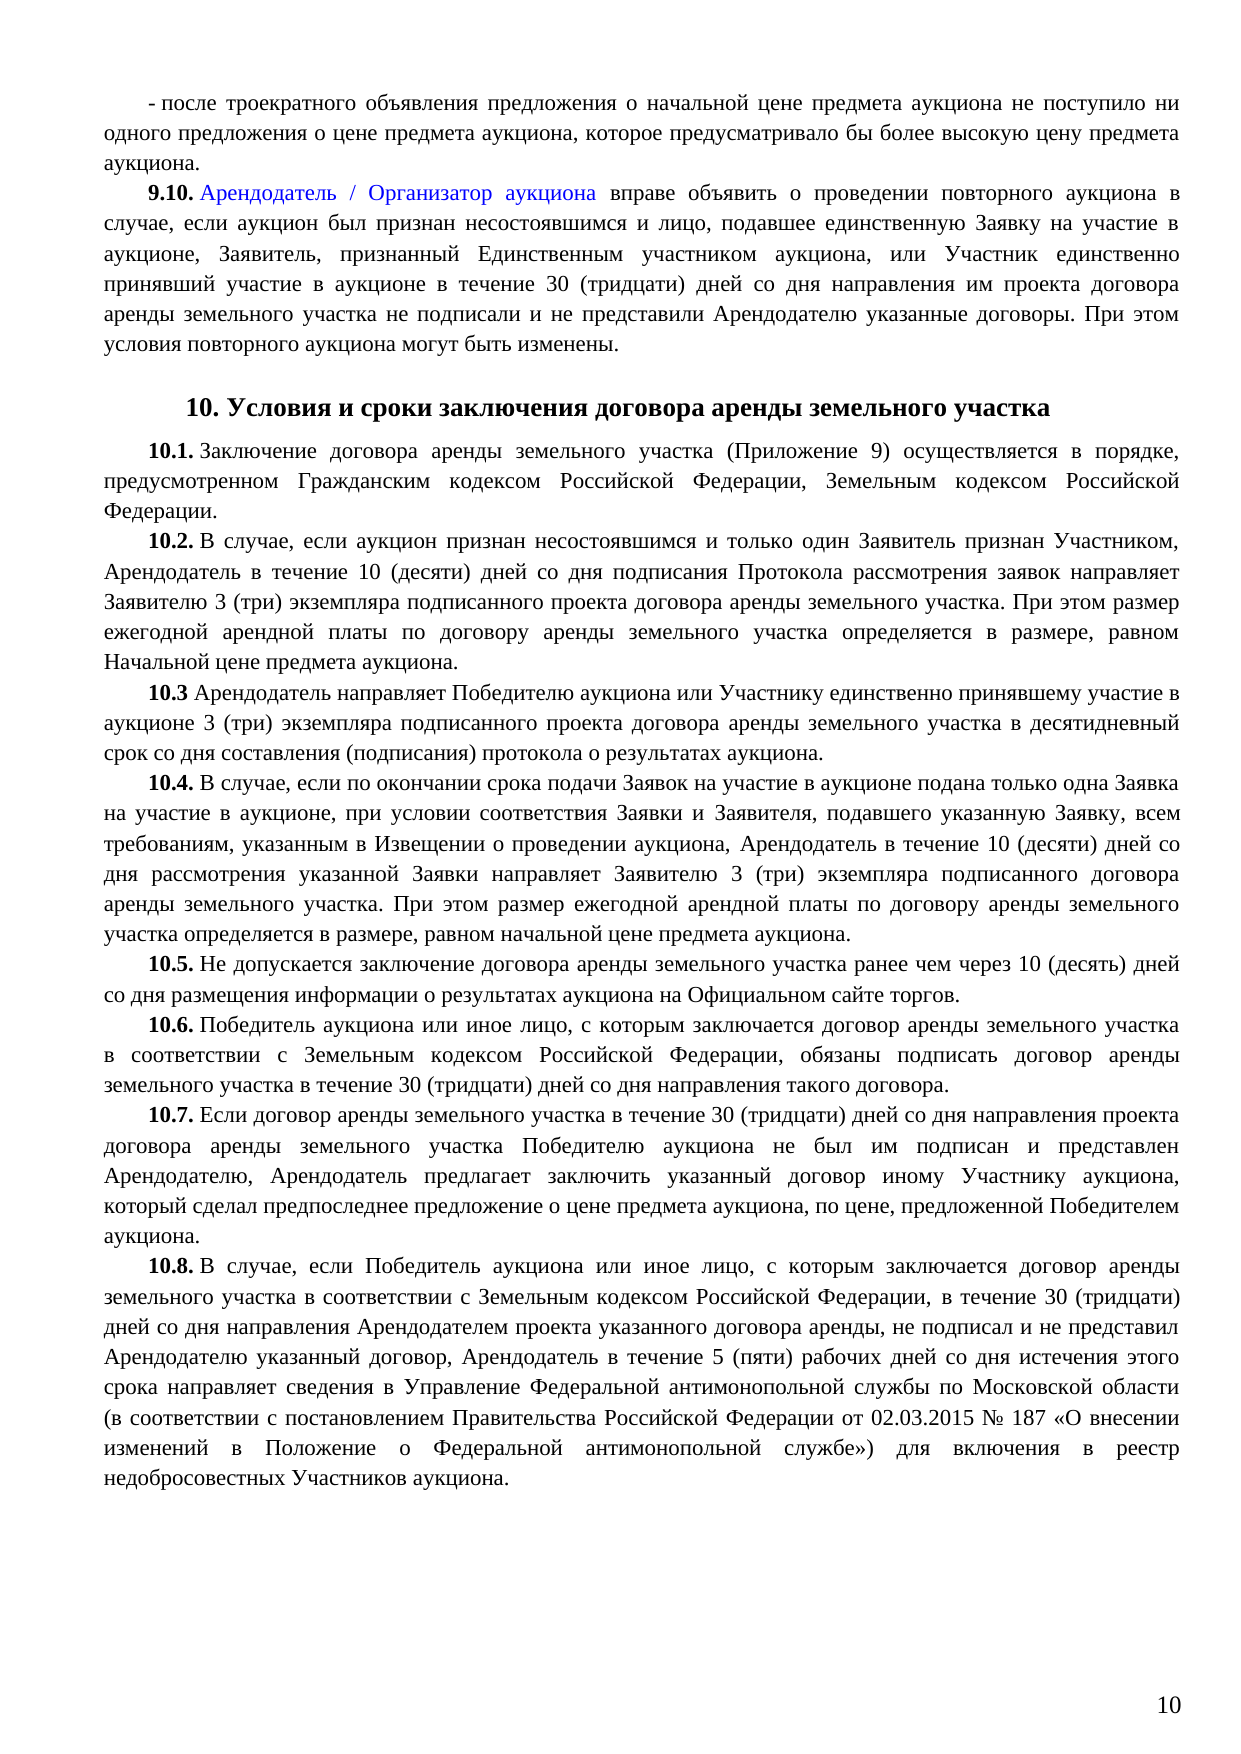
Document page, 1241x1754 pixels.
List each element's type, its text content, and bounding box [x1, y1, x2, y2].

text 10.4. В случае, если по окончании срока подачи Заявок на участие в аукционе подана только одна Заявка на участие в аукционе, при условии соответствия Заявки и Заявителя, подавшего указанную Заявку, всем требованиям, указанным в Извещении о проведении аукциона, Арендодатель в течение 10 (десяти) дней со дня рассмотрения указанной Заявки направляет Заявителю 3 (три) экземпляра подписанного договора аренды земельного участка. При этом размер ежегодной арендной платы по договору аренды земельного участка определяется в размере, равном начальной цене предмета аукциона. [103, 769, 1181, 947]
text 10.3 Арендодатель направляет Победителю аукциона или Участнику единственно принявшему участие в аукционе 3 (три) экземпляра подписанного проекта договора аренды земельного участка в десятидневный срок со дня составления (подписания) протокола о результатах аукциона. [103, 678, 1181, 765]
text 9.10. Арендодатель / Организатор аукциона вправе объявить о проведении повторного аукциона в случае, если аукцион был признан несостоявшимся и лицо, подавшее единственную Заявку на участие в аукционе, Заявитель, признанный Единственным участником аукциона, или Участник единственно принявший участие в аукционе в течение 30 (тридцати) дней со дня направления им проекта договора аренды земельного участка не подписали и не представили Арендодателю указанные договоры. При этом условия повторного аукциона могут быть изменены. [103, 179, 1181, 357]
text 10.6. Победитель аукциона или иное лицо, с которым заключается договор аренды земельного участка в соответствии с Земельным кодексом Российской Федерации, обязаны подписать договор аренды земельного участка в течение 30 (тридцати) дней со дня направления такого договора. [103, 1011, 1181, 1098]
text 10.7. Если договор аренды земельного участка в течение 30 (тридцати) дней со дня направления проекта договора аренды земельного участка Победителю аукциона не был им подписан и представлен Арендодателю, Арендодатель предлагает заключить указанный договор иному Участнику аукциона, который сделал предпоследнее предложение о цене предмета аукциона, по цене, предложенной Победителем аукциона. [103, 1101, 1181, 1249]
text 10.1. Заключение договора аренды земельного участка (Приложение 9) осуществляется в порядке, предусмотренном Гражданским кодексом Российской Федерации, Земельным кодексом Российской Федерации. [103, 437, 1181, 524]
text - после троекратного объявления предложения о начальной цене предмета аукциона не поступило ни одного предложения о цене предмета аукциона, которое предусматривало бы более высокую цену предмета аукциона. [103, 89, 1181, 175]
text 10.2. В случае, если аукцион признан несостоявшимся и только один Заявитель признан Участником, Арендодатель в течение 10 (десяти) дней со дня подписания Протокола рассмотрения заявок направляет Заявителю 3 (три) экземпляра подписанного проекта договора аренды земельного участка. При этом размер ежегодной арендной платы по договору аренды земельного участка определяется в размере, равном Начальной цене предмета аукциона. [103, 527, 1181, 675]
text 10.5. Не допускается заключение договора аренды земельного участка ранее чем через 10 (десять) дней со дня размещения информации о результатах аукциона на Официальном сайте торгов. [103, 950, 1181, 1007]
text 10.8. В случае, если Победитель аукциона или иное лицо, с которым заключается договор аренды земельного участка в соответствии с Земельным кодексом Российской Федерации, в течение 30 (тридцати) дней со дня направления Арендодателем проекта указанного договора аренды, не подписал и не представил Арендодателю указанный договор, Арендодатель в течение 5 (пяти) рабочих дней со дня истечения этого срока направляет сведения в Управление Федеральной антимонопольной службы по Московской области (в соответствии с постановлением Правительства Российской Федерации от 02.03.2015 № 187 «О внесении изменений в Положение о Федеральной антимонопольной службе») для включения в реестр недобросовестных Участников аукциона. [103, 1252, 1181, 1490]
subtitle 10. Условия и сроки заключения договора аренды земельного участка [185, 391, 1181, 422]
